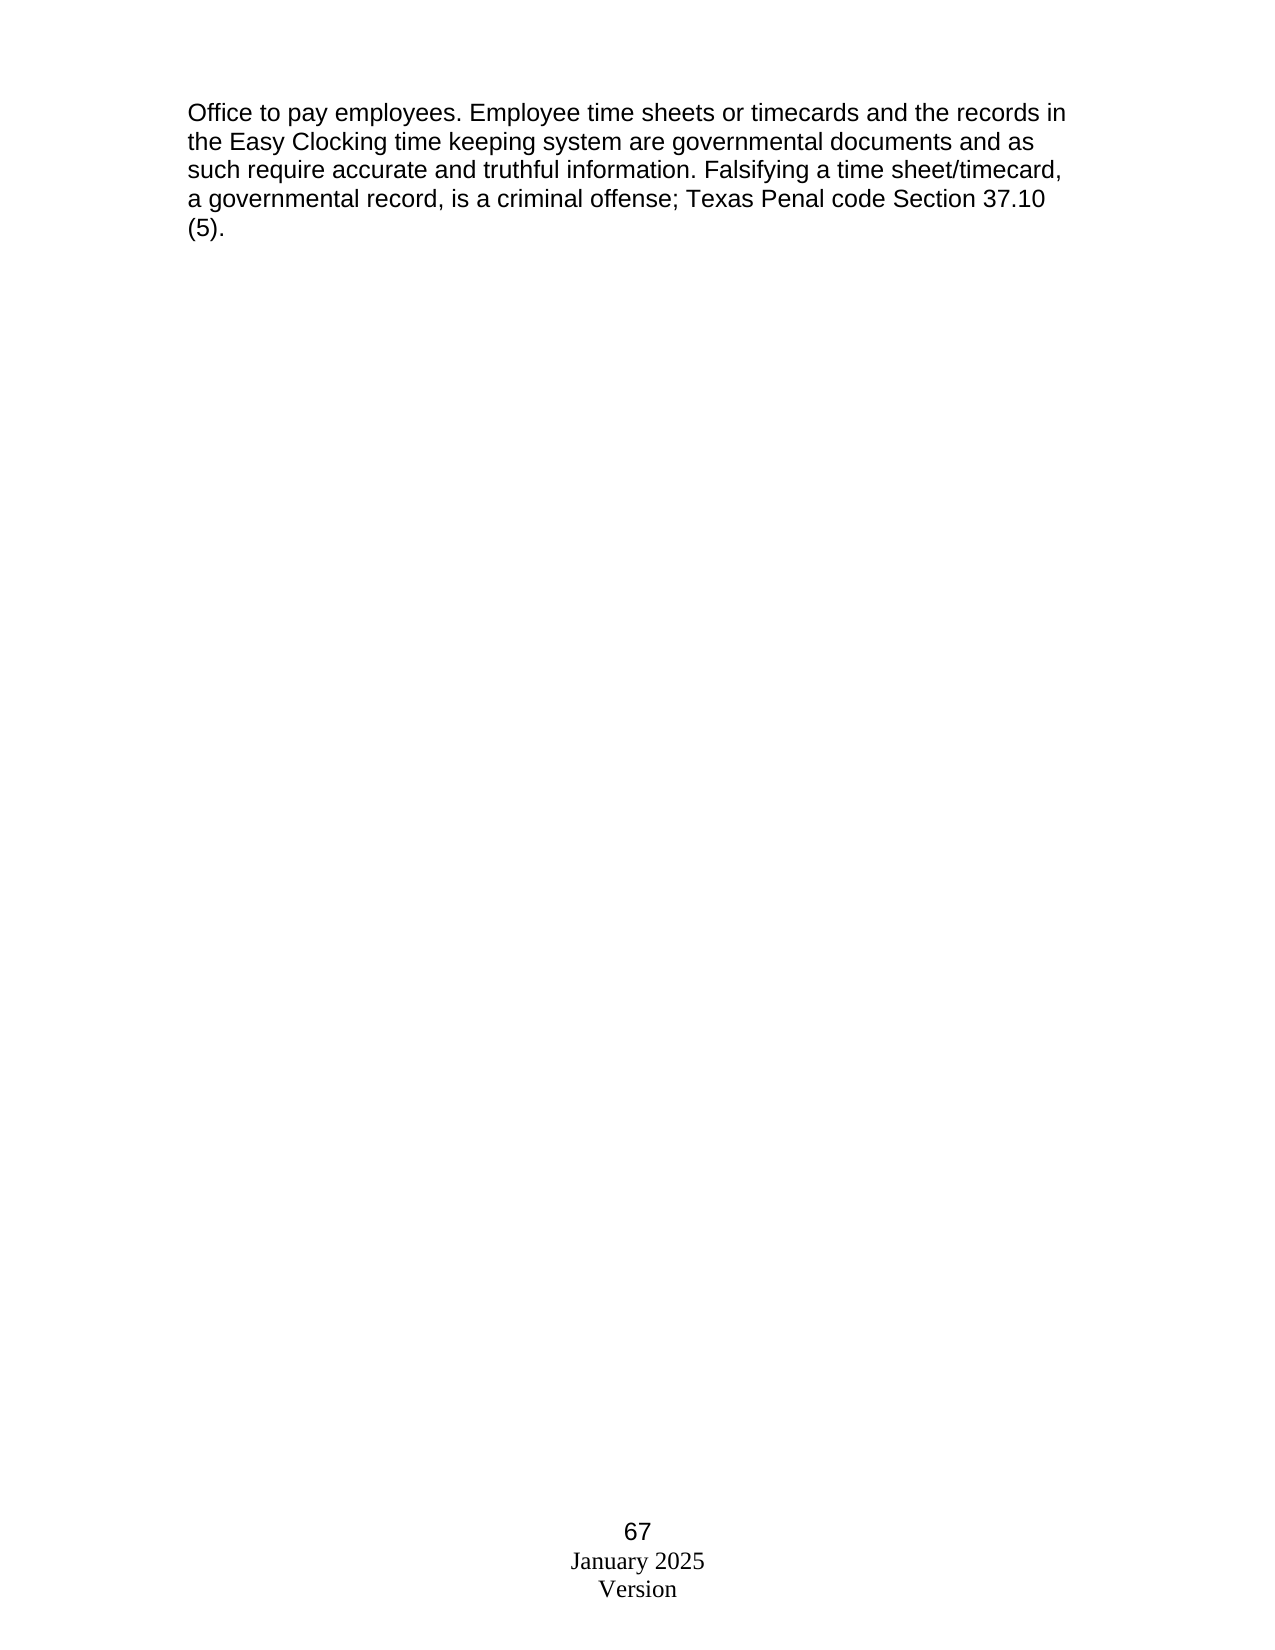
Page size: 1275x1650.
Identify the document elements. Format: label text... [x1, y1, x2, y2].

text Each Department Head, Elected Official or duly appointed representative has the responsibility to review their employees’ time throughout the pay period and as the pay period closes, must go into the Easy Clocking system to approve employee timecards. Only then will the records be ready for the Treasurer’s Office to pay employees. Employee time sheets or timecards and the records in the Easy Clocking time keeping system are governmental documents and as such require accurate and truthful information. Falsifying a time sheet/timecard, a governmental record, is a criminal offense; Texas Penal code Section 37.10 (5). [187, 98, 1083, 242]
